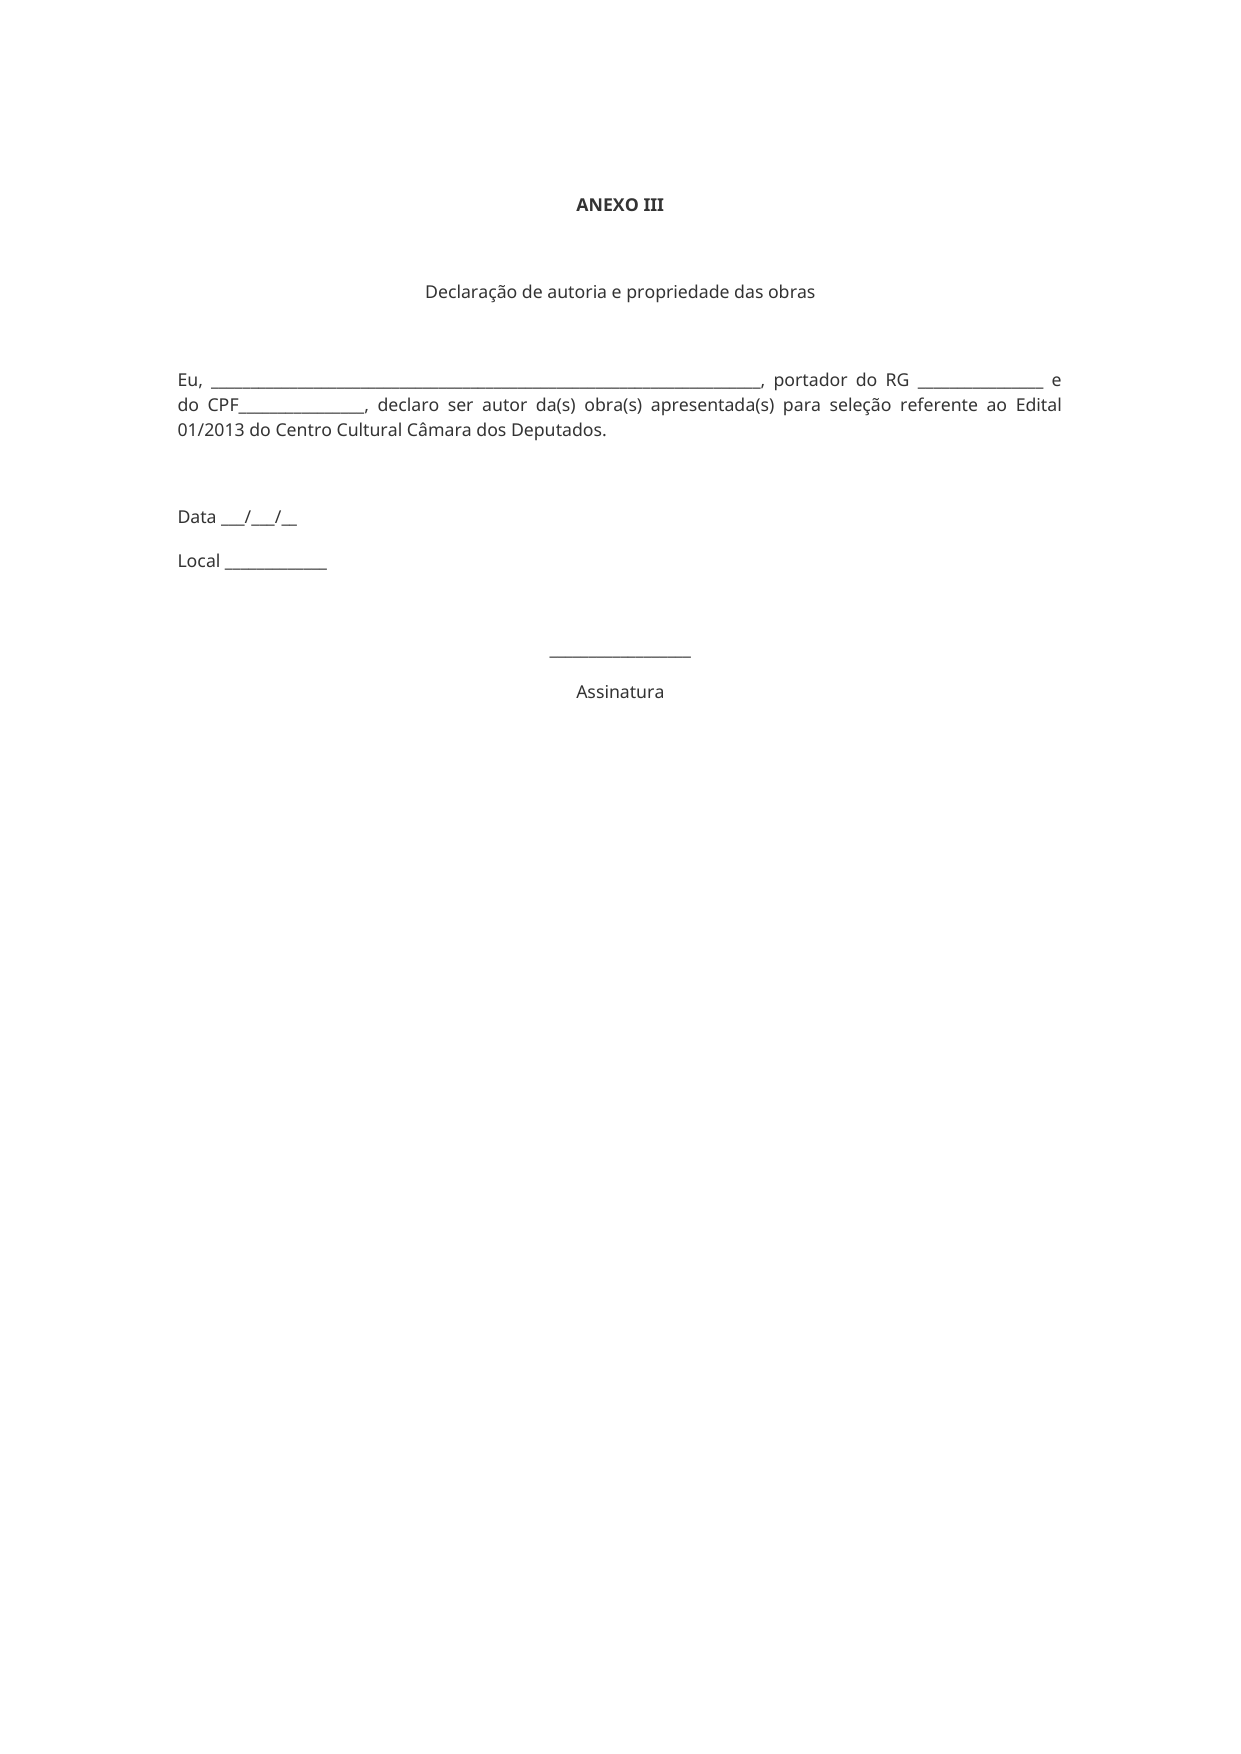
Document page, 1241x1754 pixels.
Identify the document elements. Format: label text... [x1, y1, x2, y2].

text Local _____________ [177, 548, 1063, 573]
text Declaração de autoria e propriedade das obras [177, 279, 1063, 304]
text Eu, ______________________________________________________________________, portador do RG ________________ e do CPF________________, declaro ser autor da(s) obra(s) apresentada(s) para seleção referente ao Edital 01/2013 do Centro Cultural Câmara dos Deputados. [177, 366, 1063, 441]
text __________________ [177, 635, 1063, 660]
text ANEXO III [177, 191, 1063, 216]
text Assinatura [177, 679, 1063, 704]
text Data ___/___/__ [177, 504, 1063, 529]
